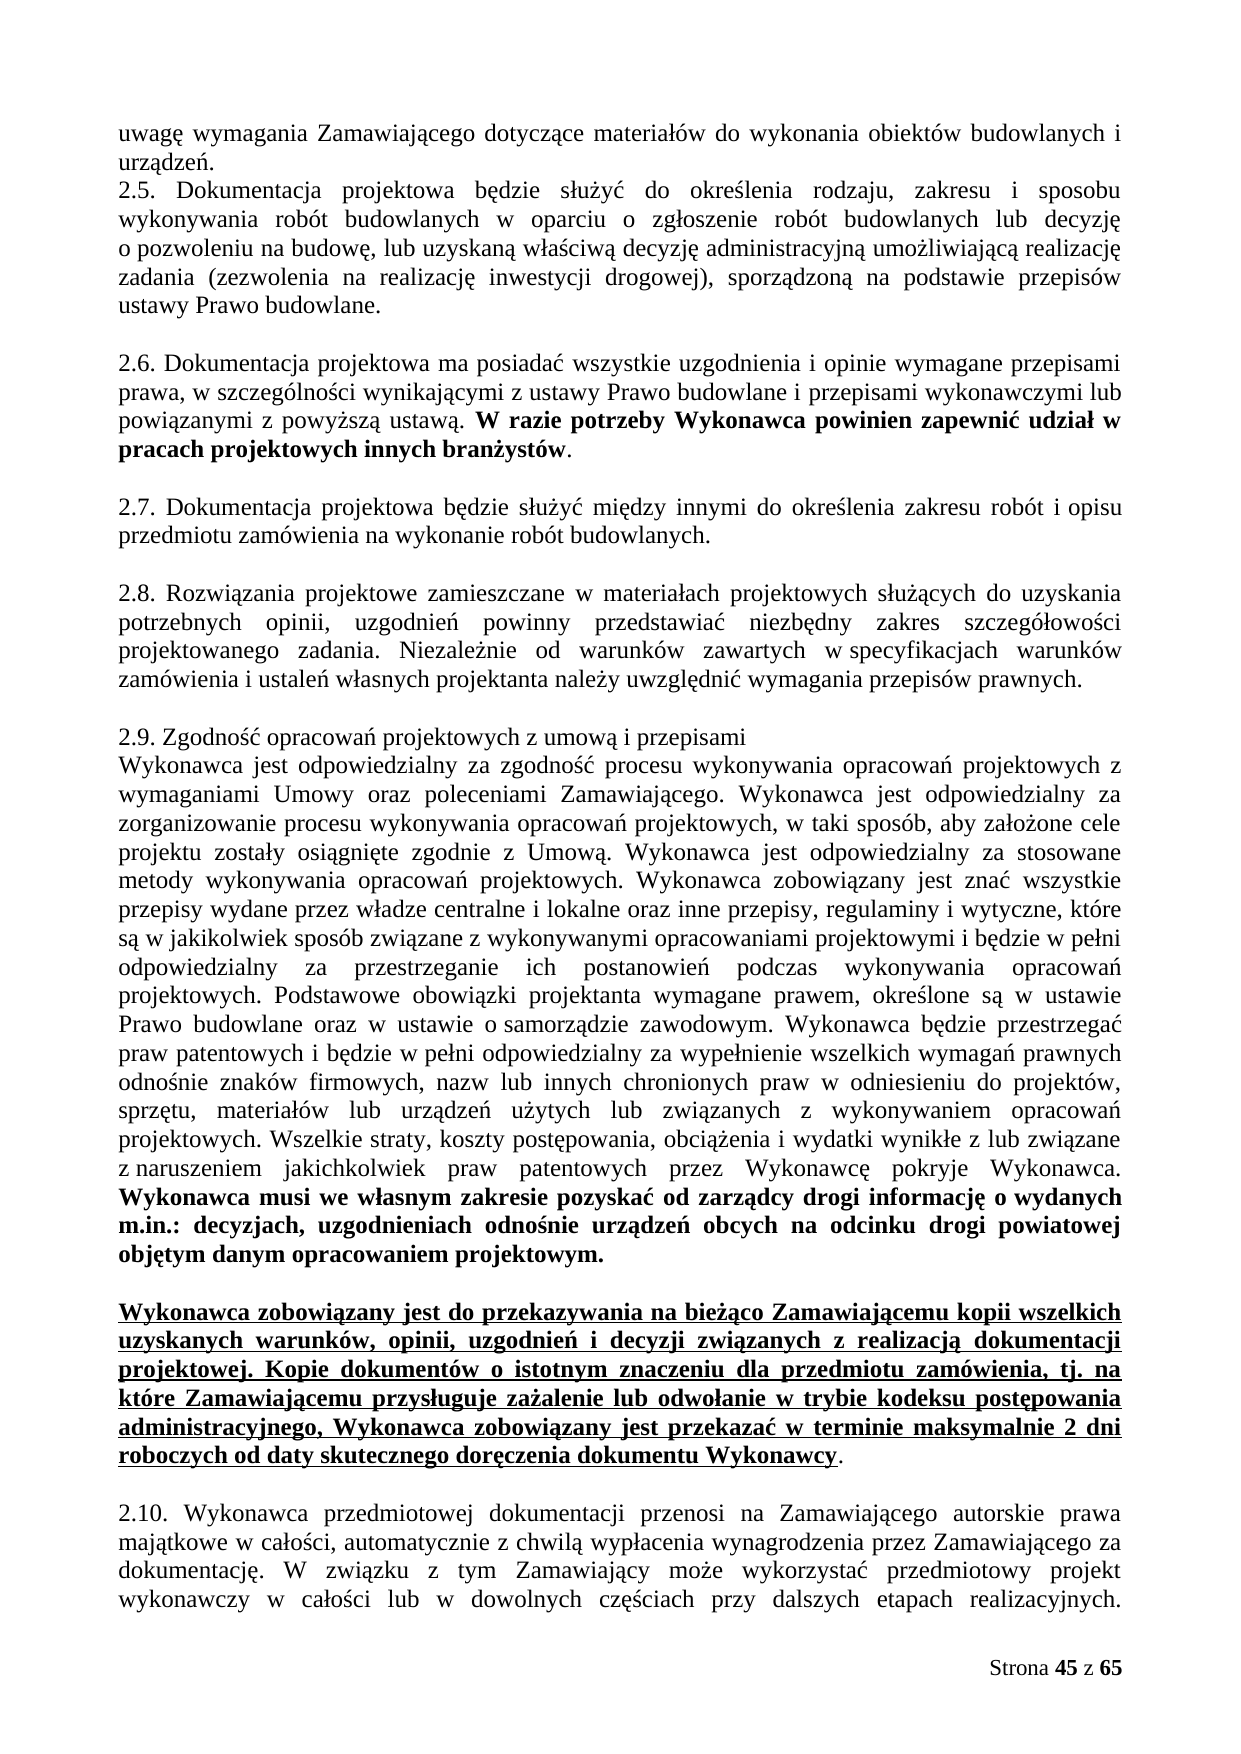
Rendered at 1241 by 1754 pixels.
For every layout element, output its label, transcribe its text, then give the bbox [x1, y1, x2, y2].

text Wykonawca zobowiązany jest do przekazywania na bieżąco Zamawiającemu kopii wszelkich uzyskanych warunków, opinii, uzgodnień i decyzji związanych z realizacją dokumentacji projektowej. Kopie dokumentów o istotnym znaczeniu dla przedmiotu zamówienia, tj. na które Zamawiającemu przysługuje zażalenie lub odwołanie w trybie kodeksu postępowania administracyjnego, Wykonawca zobowiązany jest przekazać w terminie maksymalnie 2 dni roboczych od daty skutecznego doręczenia dokumentu Wykonawcy. [118, 1438, 1122, 1469]
text 2.8. Rozwiązania projektowe zamieszczane w materiałach projektowych służących do uzyskania potrzebnych opinii, uzgodnień powinny przedstawiać niezbędny zakres szczegółowości projektowanego zadania. Niezależnie od warunków zawartych w specyfikacjach warunków zamówienia i ustaleń własnych projektanta należy uwzględnić wymagania przepisów prawnych. [118, 578, 1122, 693]
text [118, 1498, 1122, 1613]
text 2.9. Zgodność opracowań projektowych z umową i przepisami [118, 722, 1122, 751]
text 2.7. Dokumentacja projektowa będzie służyć między innymi do określenia zakresu robót i opisu przedmiotu zamówienia na wykonanie robót budowlanych. [118, 492, 1122, 549]
text 2.6. Dokumentacja projektowa ma posiadać wszystkie uzgodnienia i opinie wymagane przepisami prawa, w szczególności wynikającymi z ustawy Prawo budowlane i przepisami wykonawczymi lub powiązanymi z powyższą ustawą. W razie potrzeby Wykonawca powinien zapewnić udział w pracach projektowych innych branżystów. [118, 348, 1122, 463]
text 2.5. Dokumentacja projektowa będzie służyć do określenia rodzaju, zakresu i sposobu wykonywania robót budowlanych w oparciu o zgłoszenie robót budowlanych lub decyzję o pozwoleniu na budowę, lub uzyskaną właściwą decyzję administracyjną umożliwiającą realizację zadania (zezwolenia na realizację inwestycji drogowej), sporządzoną na podstawie przepisów ustawy Prawo budowlane. [118, 176, 1122, 319]
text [118, 118, 1122, 176]
text Wykonawca jest odpowiedzialny za zgodność procesu wykonywania opracowań projektowych z wymaganiami Umowy oraz poleceniami Zamawiającego. Wykonawca jest odpowiedzialny za zorganizowanie procesu wykonywania opracowań projektowych, w taki sposób, aby założone cele projektu zostały osiągnięte zgodnie z Umową. Wykonawca jest odpowiedzialny za stosowane metody wykonywania opracowań projektowych. Wykonawca zobowiązany jest znać wszystkie przepisy wydane przez władze centralne i lokalne oraz inne przepisy, regulaminy i wytyczne, które są w jakikolwiek sposób związane z wykonywanymi opracowaniami projektowymi i będzie w pełni odpowiedzialny za przestrzeganie ich postanowień podczas wykonywania opracowań projektowych. Podstawowe obowiązki projektanta wymagane prawem, określone są w ustawie Prawo budowlane oraz w ustawie o samorządzie zawodowym. Wykonawca będzie przestrzegać praw patentowych i będzie w pełni odpowiedzialny za wypełnienie wszelkich wymagań prawnych odnośnie znaków firmowych, nazw lub innych chronionych praw w odniesieniu do projektów, sprzętu, materiałów lub urządzeń użytych lub związanych z wykonywaniem opracowań projektowych. Wszelkie straty, koszty postępowania, obciążenia i wydatki wynikłe z lub związane z naruszeniem jakichkolwiek praw patentowych przez Wykonawcę pokryje Wykonawca. Wykonawca musi we własnym zakresie pozyskać od zarządcy drogi informację o wydanych m.in.: decyzjach, uzgodnieniach odnośnie urządzeń obcych na odcinku drogi powiatowej objętym danym opracowaniem projektowym. [118, 751, 1122, 1268]
